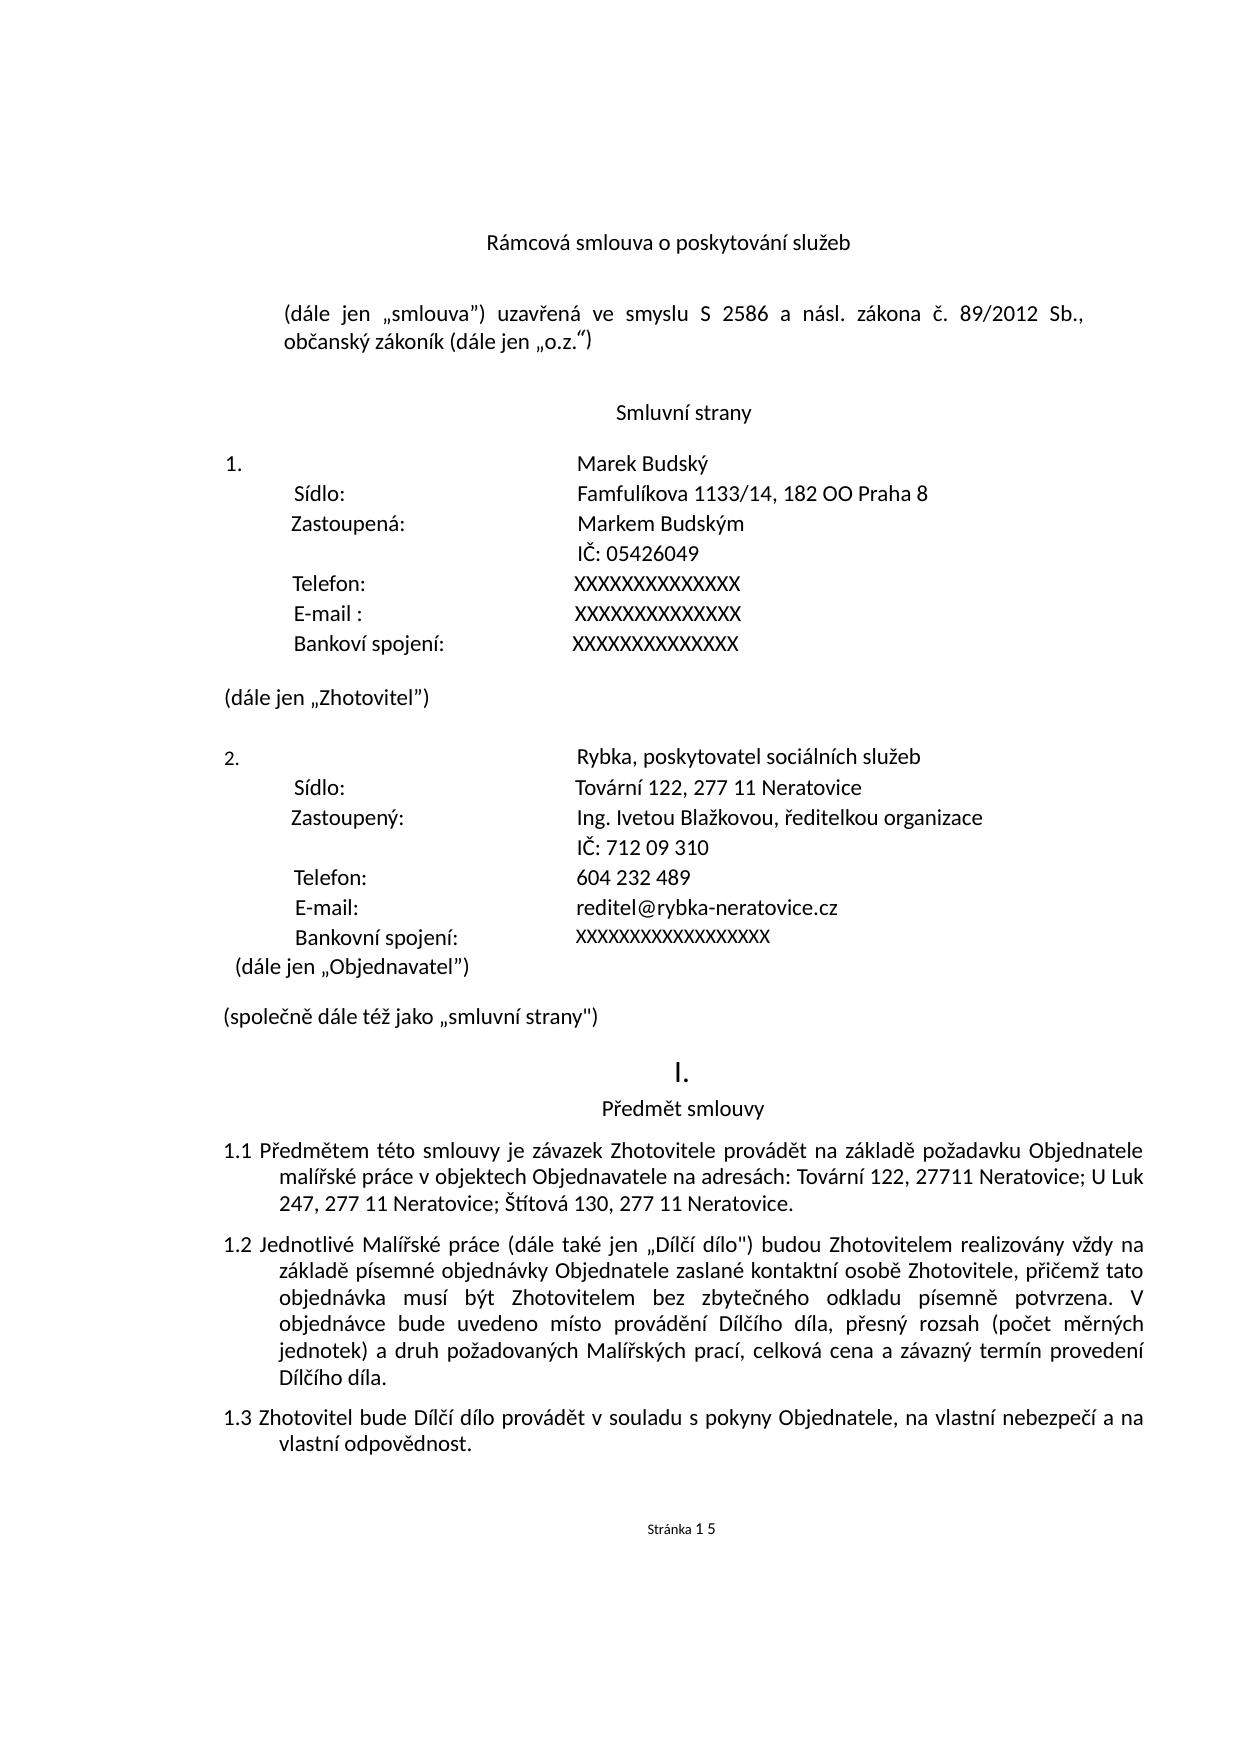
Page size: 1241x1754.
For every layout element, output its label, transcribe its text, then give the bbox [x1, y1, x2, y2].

text (dále jen „smlouva”) uzavřená ve smyslu S 2586 a násl. zákona č. 89/2012 Sb., občanský zákoník (dále jen „o.z. [283, 299, 1085, 355]
text 1.3 Zhotovitel bude Dílčí dílo provádět v souladu s pokyny Objednatele, na vlastní nebezpečí a na vlastní odpovědnost. [223, 1404, 1145, 1458]
table_cell 604 232 489 [548, 863, 1146, 893]
table_cell Telefon: [224, 569, 548, 599]
table_cell XXXXXXXXXXXXXX [548, 569, 1146, 599]
table_header 1. [224, 449, 548, 479]
table_cell Bankoví spojení: (dále jen „Zhotovitel”) [224, 630, 548, 730]
table_cell Ing. Ivetou Blažkovou, ředitelkou organizace IČ: 712 09 310 [548, 803, 1146, 863]
table_cell Famfulíkova 1133/14, 182 OO Praha 8 [548, 479, 1146, 509]
table_cell Sídlo: [224, 773, 548, 803]
table_cell XXXXXXXXXXXXXX [548, 600, 1146, 629]
text Rámcová smlouva o poskytování služeb [283, 228, 1085, 256]
table_cell reditel@rybka-neratovice.cz [548, 893, 1146, 923]
text (společně dále též jako „smluvní strany") [223, 1003, 1145, 1029]
text 1.2 Jednotlivé Malířské práce (dále také jen „Dílčí dílo") budou Zhotovitelem realizovány vždy na základě písemné objednávky Objednatele zaslané kontaktní osobě Zhotovitele, přičemž tato objednávka musí být Zhotovitelem bez zbytečného odkladu písemně potvrzena. V objednávce bude uvedeno místo provádění Dílčího díla, přesný rozsah (počet měrných jednotek) a druh požadovaných Malířských prací, celková cena a závazný termín provedení Dílčího díla. [223, 1231, 1145, 1391]
table_cell XXXXXXXXXXXXXX [548, 630, 1146, 730]
picture [577, 329, 591, 350]
table_header Marek Budský [548, 449, 1146, 479]
table_cell Sídlo: [224, 479, 548, 509]
text (dále jen „Objednavatel”) [234, 953, 1145, 980]
table_cell Bankovní spojení: [224, 923, 548, 953]
table_cell Tovární 122, 277 11 Neratovice [548, 773, 1146, 803]
table_cell XXXXXXXXXXXXXXXXXX [548, 923, 1146, 953]
table_cell Zastoupený: [224, 803, 548, 863]
table_cell E-mail: [224, 893, 548, 923]
table_cell Telefon: [224, 863, 548, 893]
table_cell Rybka, poskytovatel sociálních služeb [548, 730, 1146, 773]
subtitle Předmět smlouvy [221, 1094, 1146, 1122]
table_cell Markem Budským IČ: 05426049 [548, 509, 1146, 569]
table_cell E-mail : [224, 600, 548, 629]
subtitle Smluvní strany [221, 398, 1147, 426]
text I. [217, 1052, 1147, 1091]
table_cell Zastoupená: [224, 509, 548, 569]
text 1.1 Předmětem této smlouvy je závazek Zhotovitele provádět na základě požadavku Objednatele malířské práce v objektech Objednavatele na adresách: Tovární 122, 27711 Neratovice; U Luk 247, 277 11 Neratovice; Štítová 130, 277 11 Neratovice. [223, 1137, 1145, 1217]
table_cell 2. [224, 730, 548, 773]
